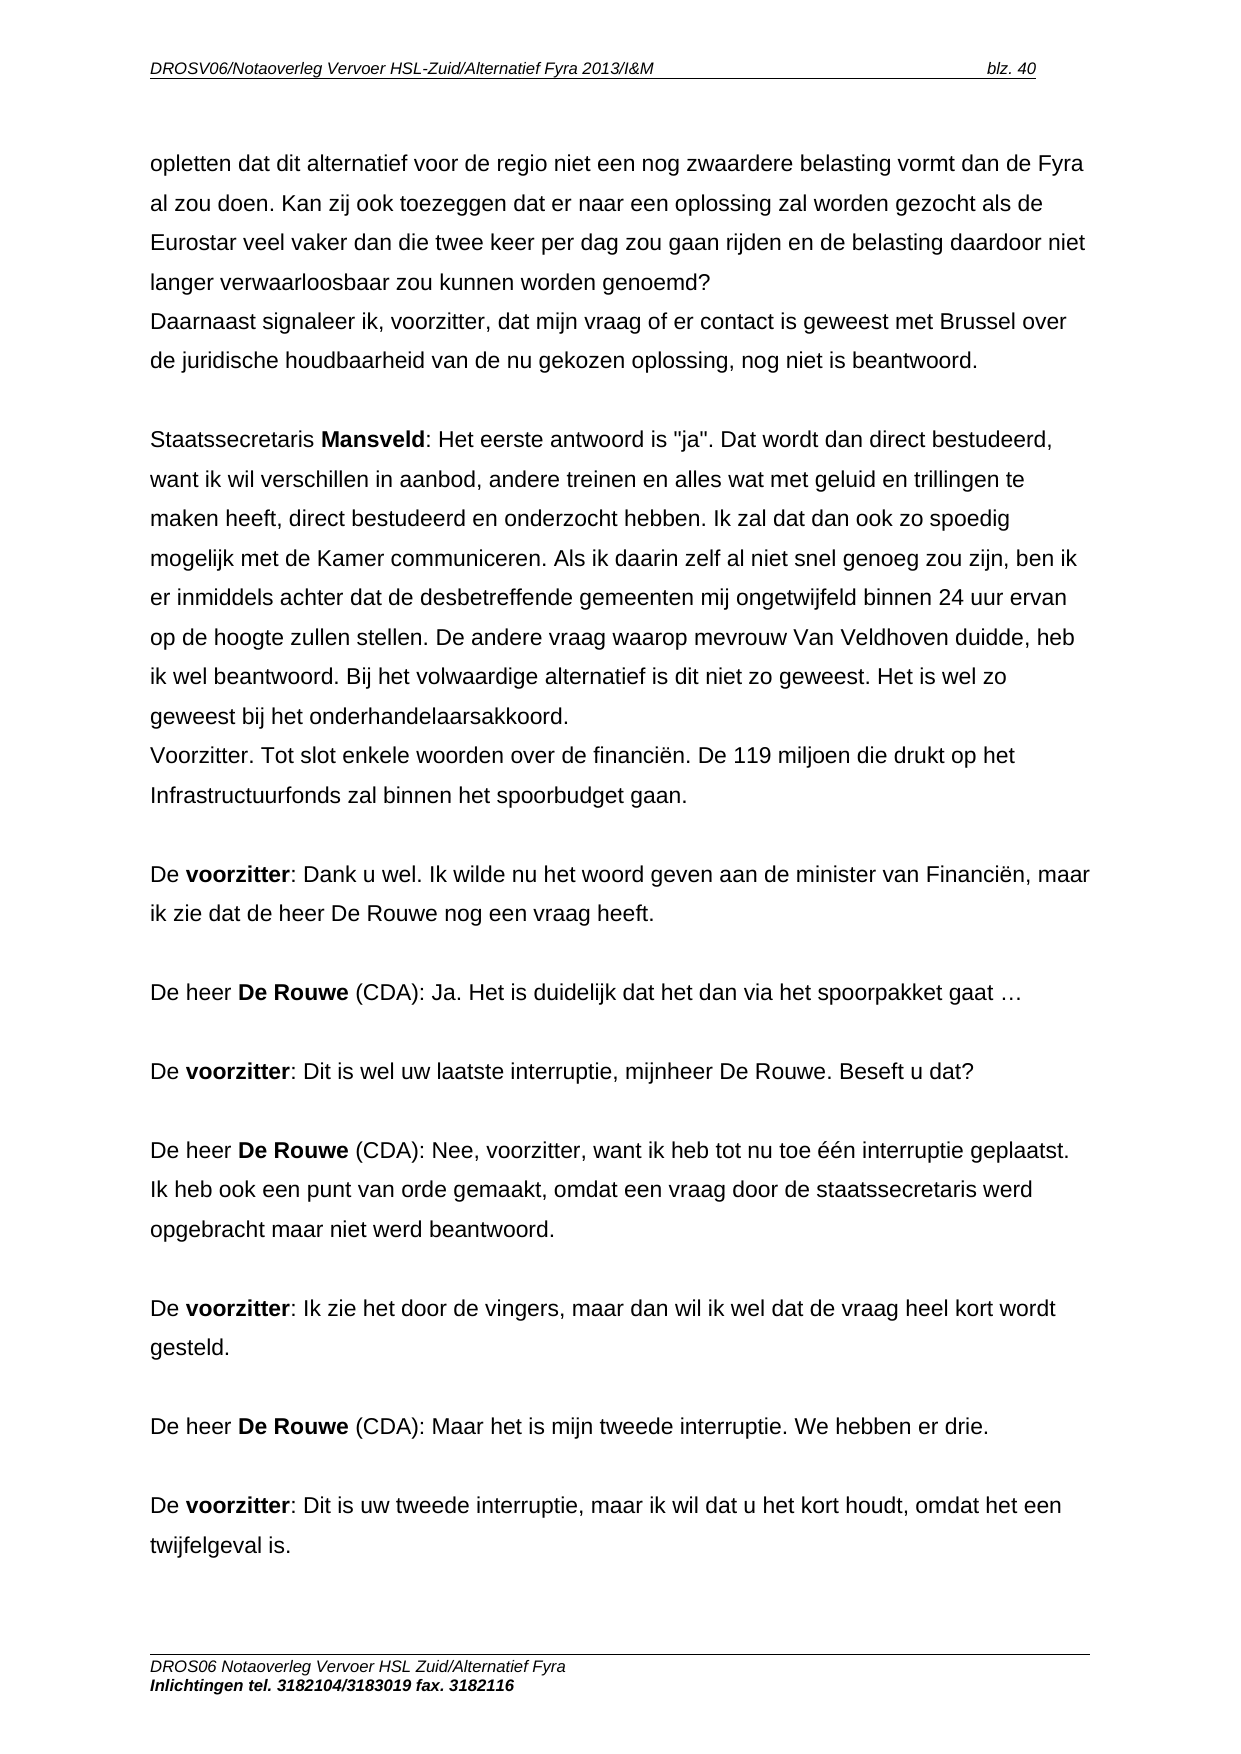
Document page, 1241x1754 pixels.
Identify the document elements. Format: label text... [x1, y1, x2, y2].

text De voorzitter: Dit is uw tweede interruptie, maar ik wil dat u het kort houdt, omdat het een twijfelgeval is. [150, 1492, 1090, 1558]
text De heer De Rouwe (CDA): Ja. Het is duidelijk dat het dan via het spoorpakket gaat … [150, 979, 1090, 1005]
text De voorzitter: Dank u wel. Ik wilde nu het woord geven aan de minister van Financiën, maar ik zie dat de heer De Rouwe nog een vraag heeft. [150, 861, 1090, 926]
text Staatssecretaris Mansveld: Het eerste antwoord is "ja". Dat wordt dan direct bestudeerd, want ik wil verschillen in aanbod, andere treinen en alles wat met geluid en trillingen te maken heeft, direct bestudeerd en onderzocht hebben. Ik zal dat dan ook zo spoedig mogelijk met de Kamer communiceren. Als ik daarin zelf al niet snel genoeg zou zijn, ben ik er inmiddels achter dat de desbetreffende gemeenten mij ongetwijfeld binnen 24 uur ervan op de hoogte zullen stellen. De andere vraag waarop mevrouw Van Veldhoven duidde, heb ik wel beantwoord. Bij het volwaardige alternatief is dit niet zo geweest. Het is wel zo geweest bij het onderhandelaarsakkoord. [150, 426, 1090, 729]
text De heer De Rouwe (CDA): Nee, voorzitter, want ik heb tot nu toe één interruptie geplaatst. Ik heb ook een punt van orde gemaakt, omdat een vraag door de staatssecretaris werd opgebracht maar niet werd beantwoord. [150, 1137, 1090, 1242]
text Daarnaast signaleer ik, voorzitter, dat mijn vraag of er contact is geweest met Brussel over de juridische houdbaarheid van de nu gekozen oplossing, nog niet is beantwoord. [150, 308, 1090, 374]
text De voorzitter: Ik zie het door de vingers, maar dan wil ik wel dat de vraag heel kort wordt gesteld. [150, 1295, 1090, 1361]
text Voorzitter. Tot slot enkele woorden over de financiën. De 119 miljoen die drukt op het Infrastructuurfonds zal binnen het spoorbudget gaan. [150, 742, 1090, 808]
text De heer De Rouwe (CDA): Maar het is mijn tweede interruptie. We hebben er drie. [150, 1413, 1090, 1440]
text De voorzitter: Dit is wel uw laatste interruptie, mijnheer De Rouwe. Beseft u dat? [150, 1058, 1090, 1084]
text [150, 150, 1090, 295]
